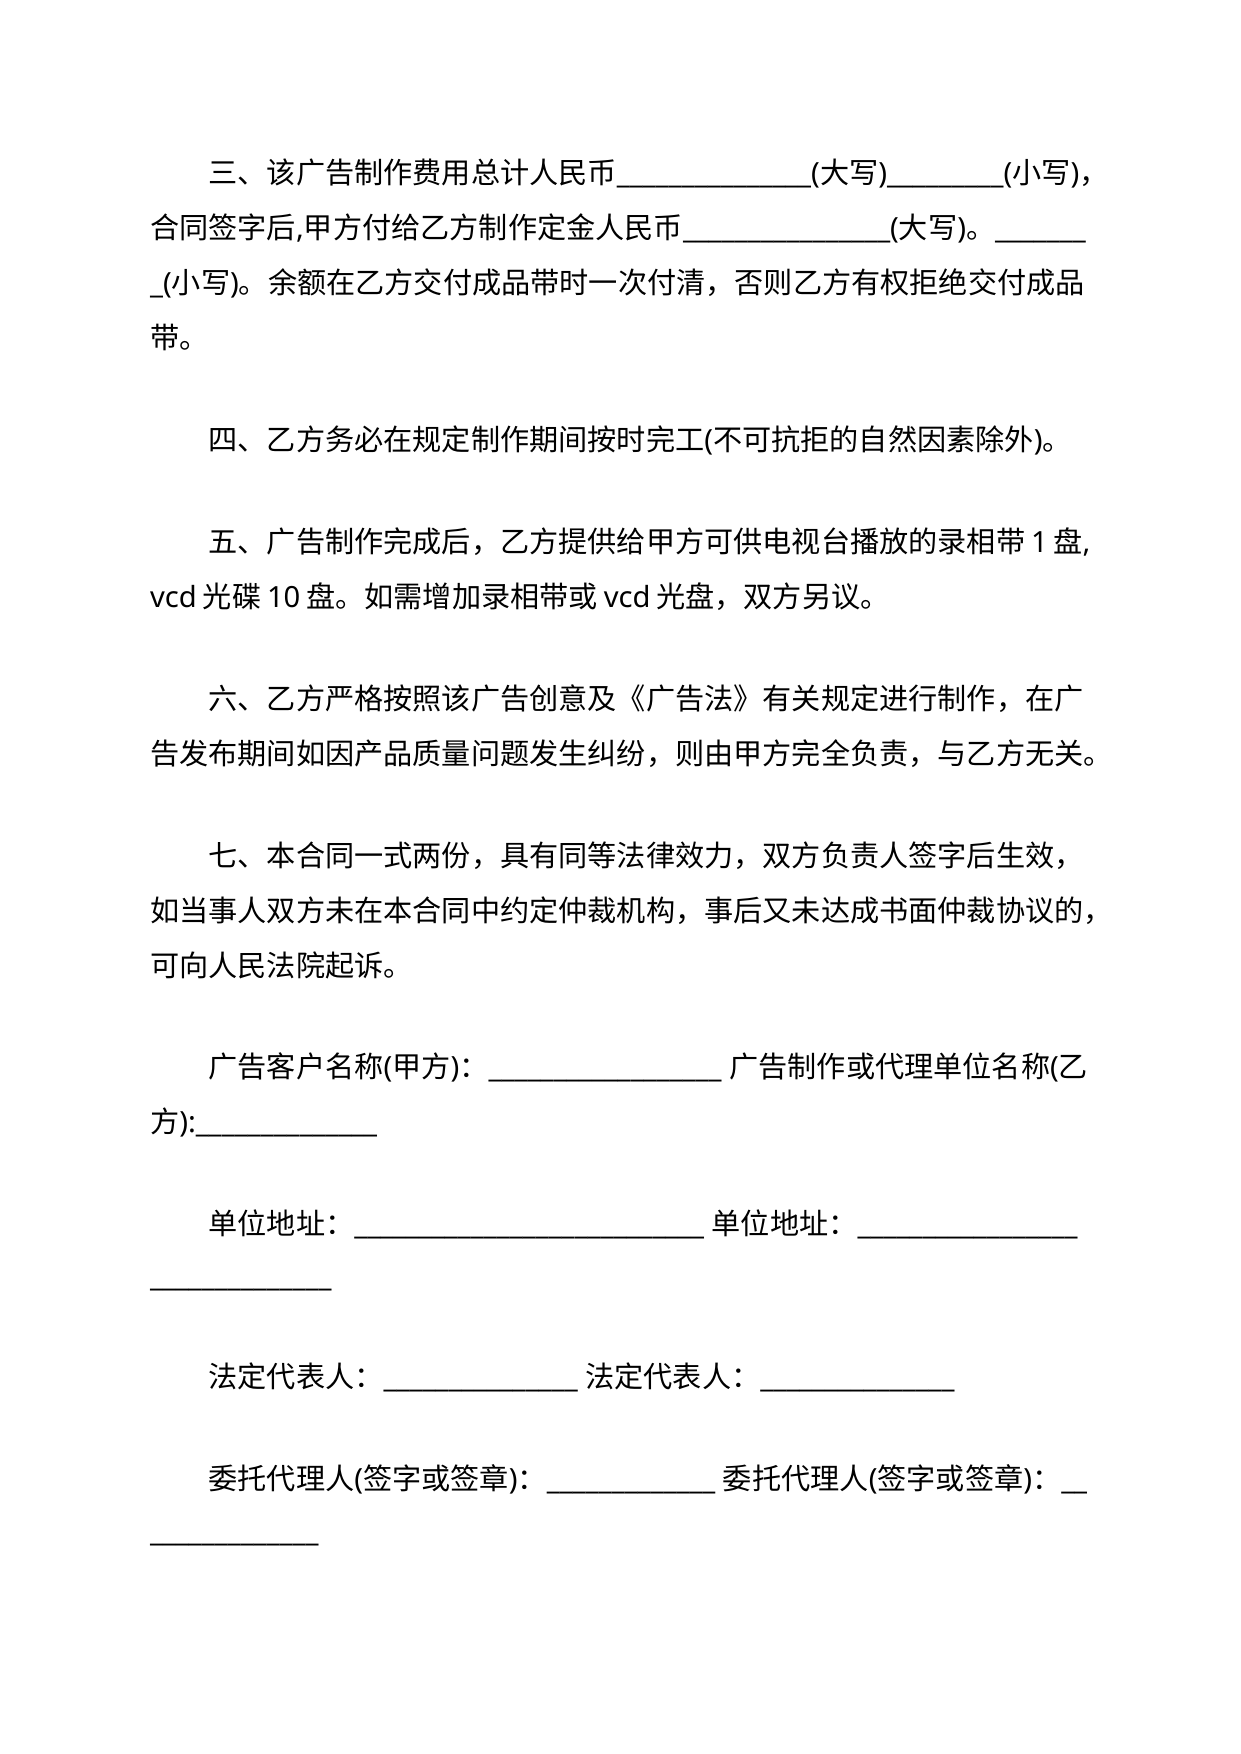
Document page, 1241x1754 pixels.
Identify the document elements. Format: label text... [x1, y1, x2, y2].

text 三、该广告制作费用总计人民币_______________(大写)_________(小写)，合同签字后,甲方付给乙方制作定金人民币________________(大写)。________(小写)。余额在乙方交付成品带时一次付清，否则乙方有权拒绝交付成品带。 [150, 150, 1090, 357]
text 单位地址：___________________________ 单位地址：_______________________________ [150, 1201, 1090, 1295]
text 广告客户名称(甲方)：__________________ 广告制作或代理单位名称(乙方):______________ [150, 1044, 1090, 1141]
text 五、广告制作完成后，乙方提供给甲方可供电视台播放的录相带1盘,vcd光碟10盘。如需增加录相带或vcd光盘，双方另议。 [150, 519, 1090, 616]
text 法定代表人：_______________ 法定代表人：_______________ [150, 1354, 1090, 1396]
text 四、乙方务必在规定制作期间按时完工(不可抗拒的自然因素除外)。 [150, 417, 1090, 459]
text 六、乙方严格按照该广告创意及《广告法》有关规定进行制作，在广告发布期间如因产品质量问题发生纠纷，则由甲方完全负责，与乙方无关。 [150, 676, 1090, 773]
text 七、本合同一式两份，具有同等法律效力，双方负责人签字后生效，如当事人双方未在本合同中约定仲裁机构，事后又未达成书面仲裁协议的，可向人民法院起诉。 [150, 832, 1090, 984]
text 委托代理人(签字或签章)：_____________ 委托代理人(签字或签章)：_______________ [150, 1456, 1090, 1549]
